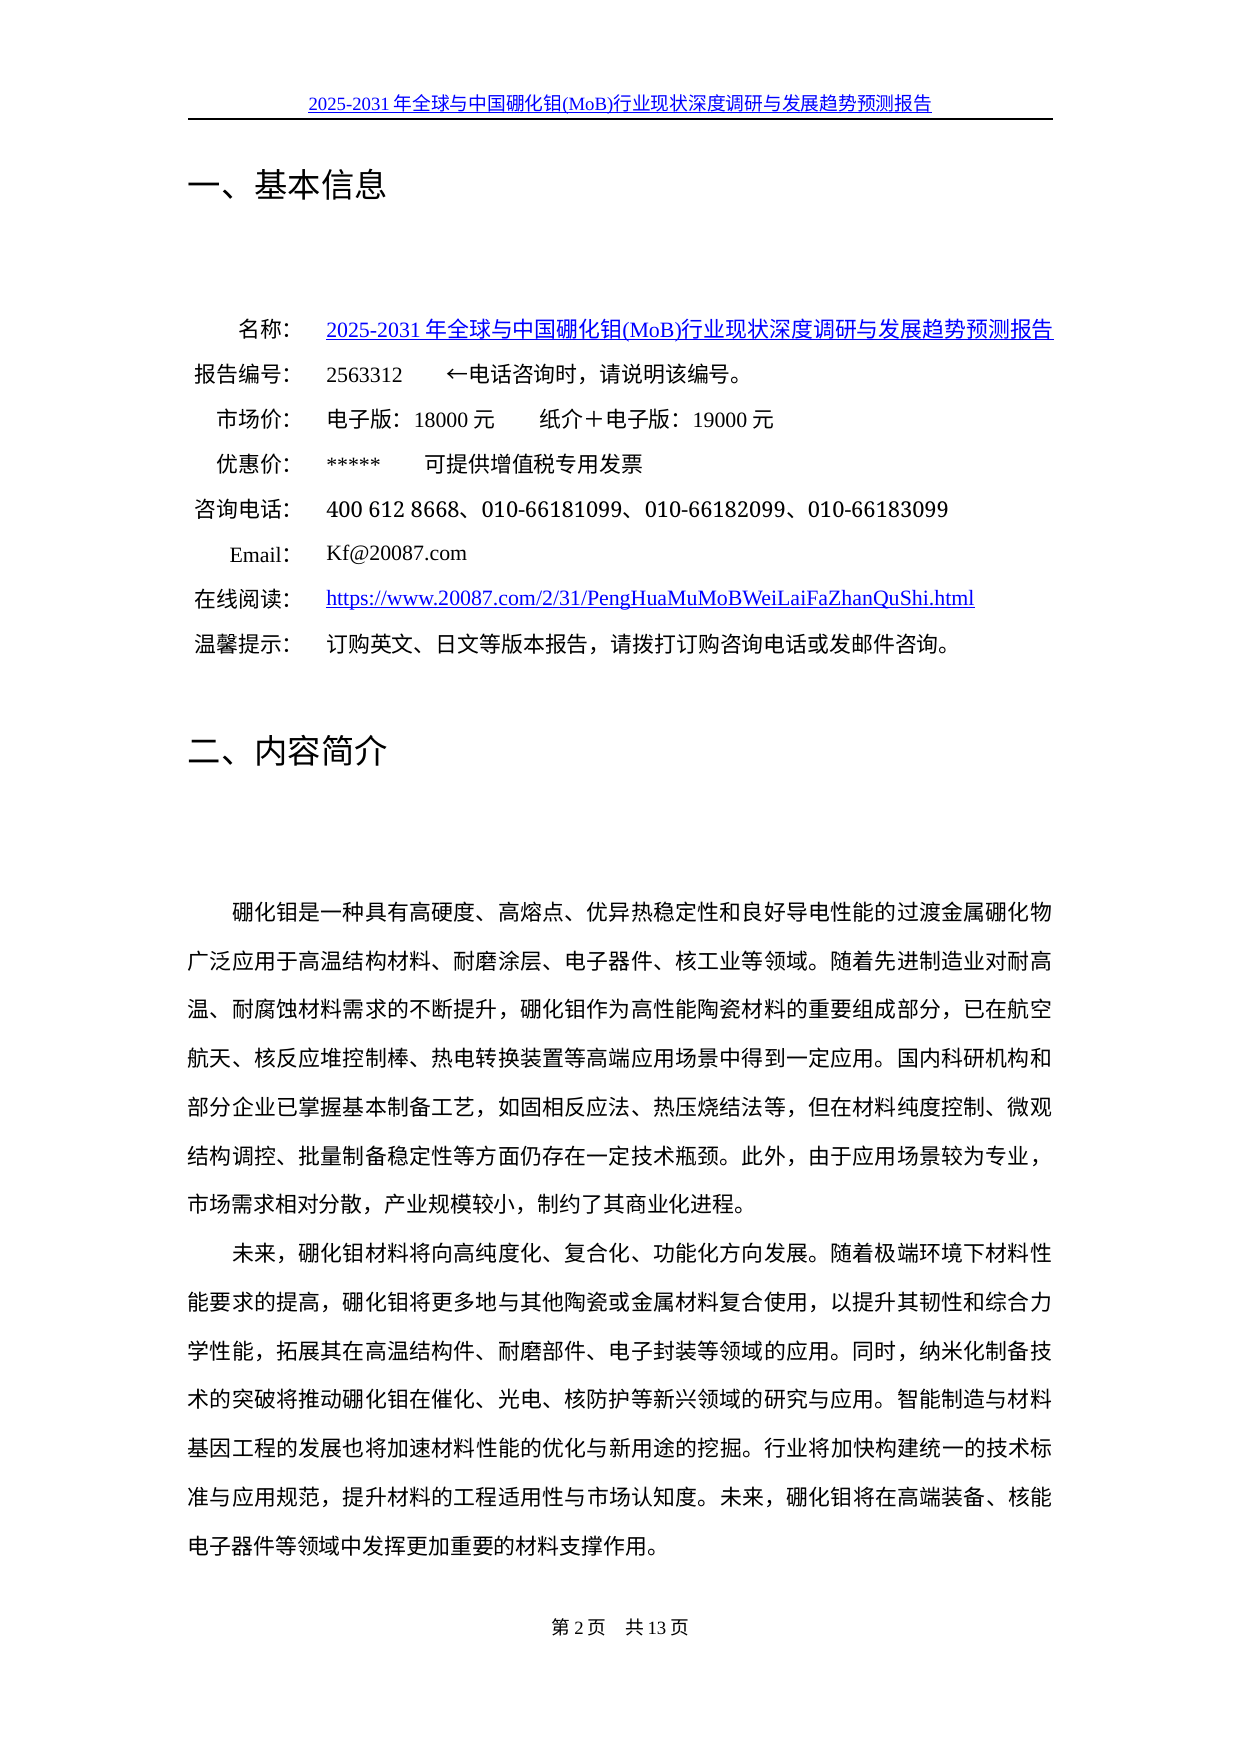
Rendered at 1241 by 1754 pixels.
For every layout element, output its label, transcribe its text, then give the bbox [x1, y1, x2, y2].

table_cell 咨询电话： [167, 492, 315, 537]
table_cell 优惠价： [167, 447, 315, 492]
title 一、基本信息 [187, 150, 1053, 215]
table_cell ***** 可提供增值税专用发票 [315, 447, 1073, 492]
table_cell Email： [167, 537, 315, 582]
table_cell 市场价： [167, 402, 315, 447]
table_cell 在线阅读： [167, 582, 315, 627]
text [187, 894, 1053, 1561]
table_cell Kf@20087.com [315, 537, 1073, 582]
table_cell 温馨提示： [167, 627, 315, 672]
table_cell [315, 582, 1073, 627]
table_header 2025-2031年全球与中国硼化钼(MoB)行业现状深度调研与发展趋势预测报告 [315, 312, 1073, 357]
title 二、内容简介 [187, 717, 1053, 782]
table_cell 400 612 8668、010-66181099、010-66182099、010-66183099 [315, 492, 1073, 537]
table_cell 电子版：18000 元 纸介＋电子版：19000 元 [315, 402, 1073, 447]
table_cell 2563312 ←电话咨询时，请说明该编号。 [315, 357, 1073, 402]
table_cell 订购英文、日文等版本报告，请拨打订购咨询电话或发邮件咨询。 [315, 627, 1073, 672]
table_header 名称： [167, 312, 315, 357]
table_cell 报告编号： [167, 357, 315, 402]
